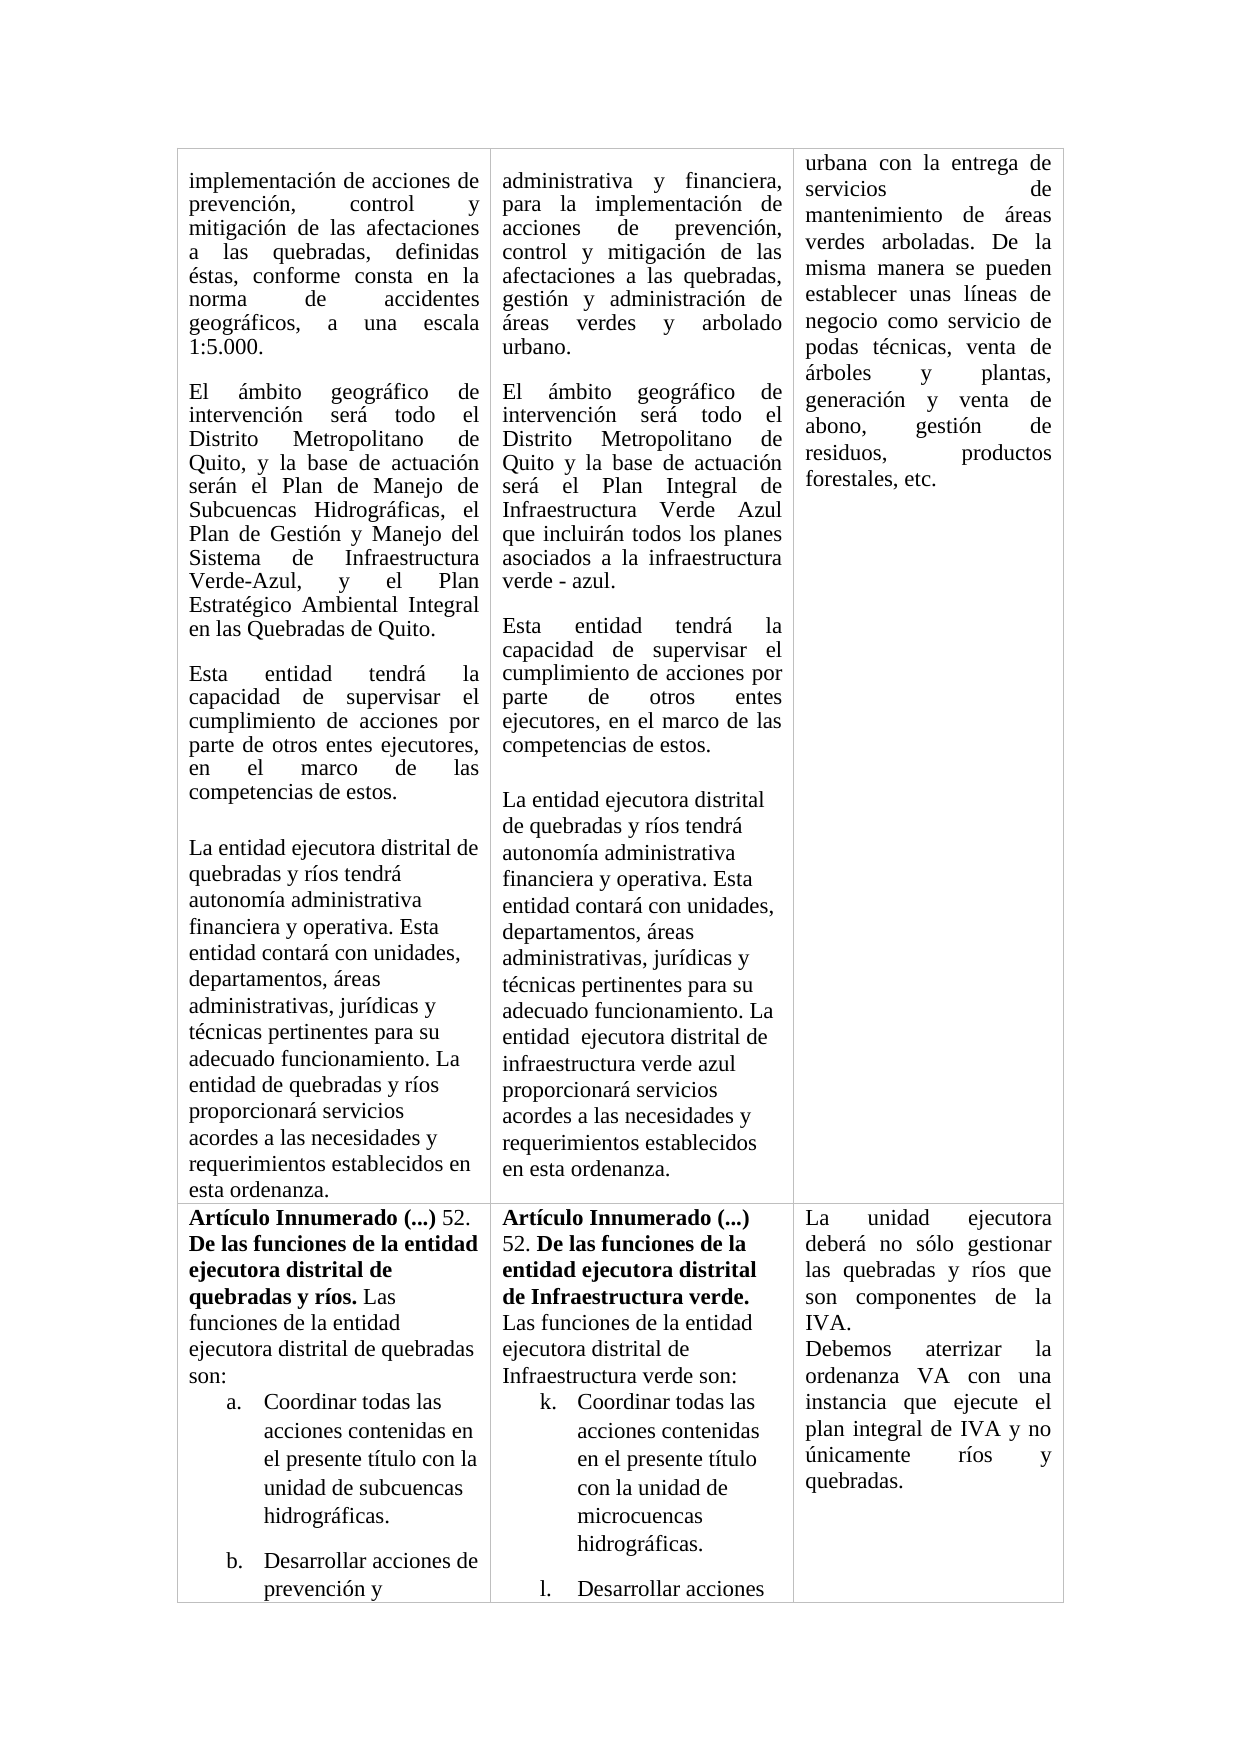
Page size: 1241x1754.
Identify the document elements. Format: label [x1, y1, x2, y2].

table_cell [178, 149, 490, 1203]
table_cell [794, 1204, 1063, 1602]
table_cell [178, 1204, 490, 1602]
table_cell [794, 149, 1063, 1203]
table_cell [491, 149, 793, 1203]
table_cell [491, 1204, 793, 1602]
